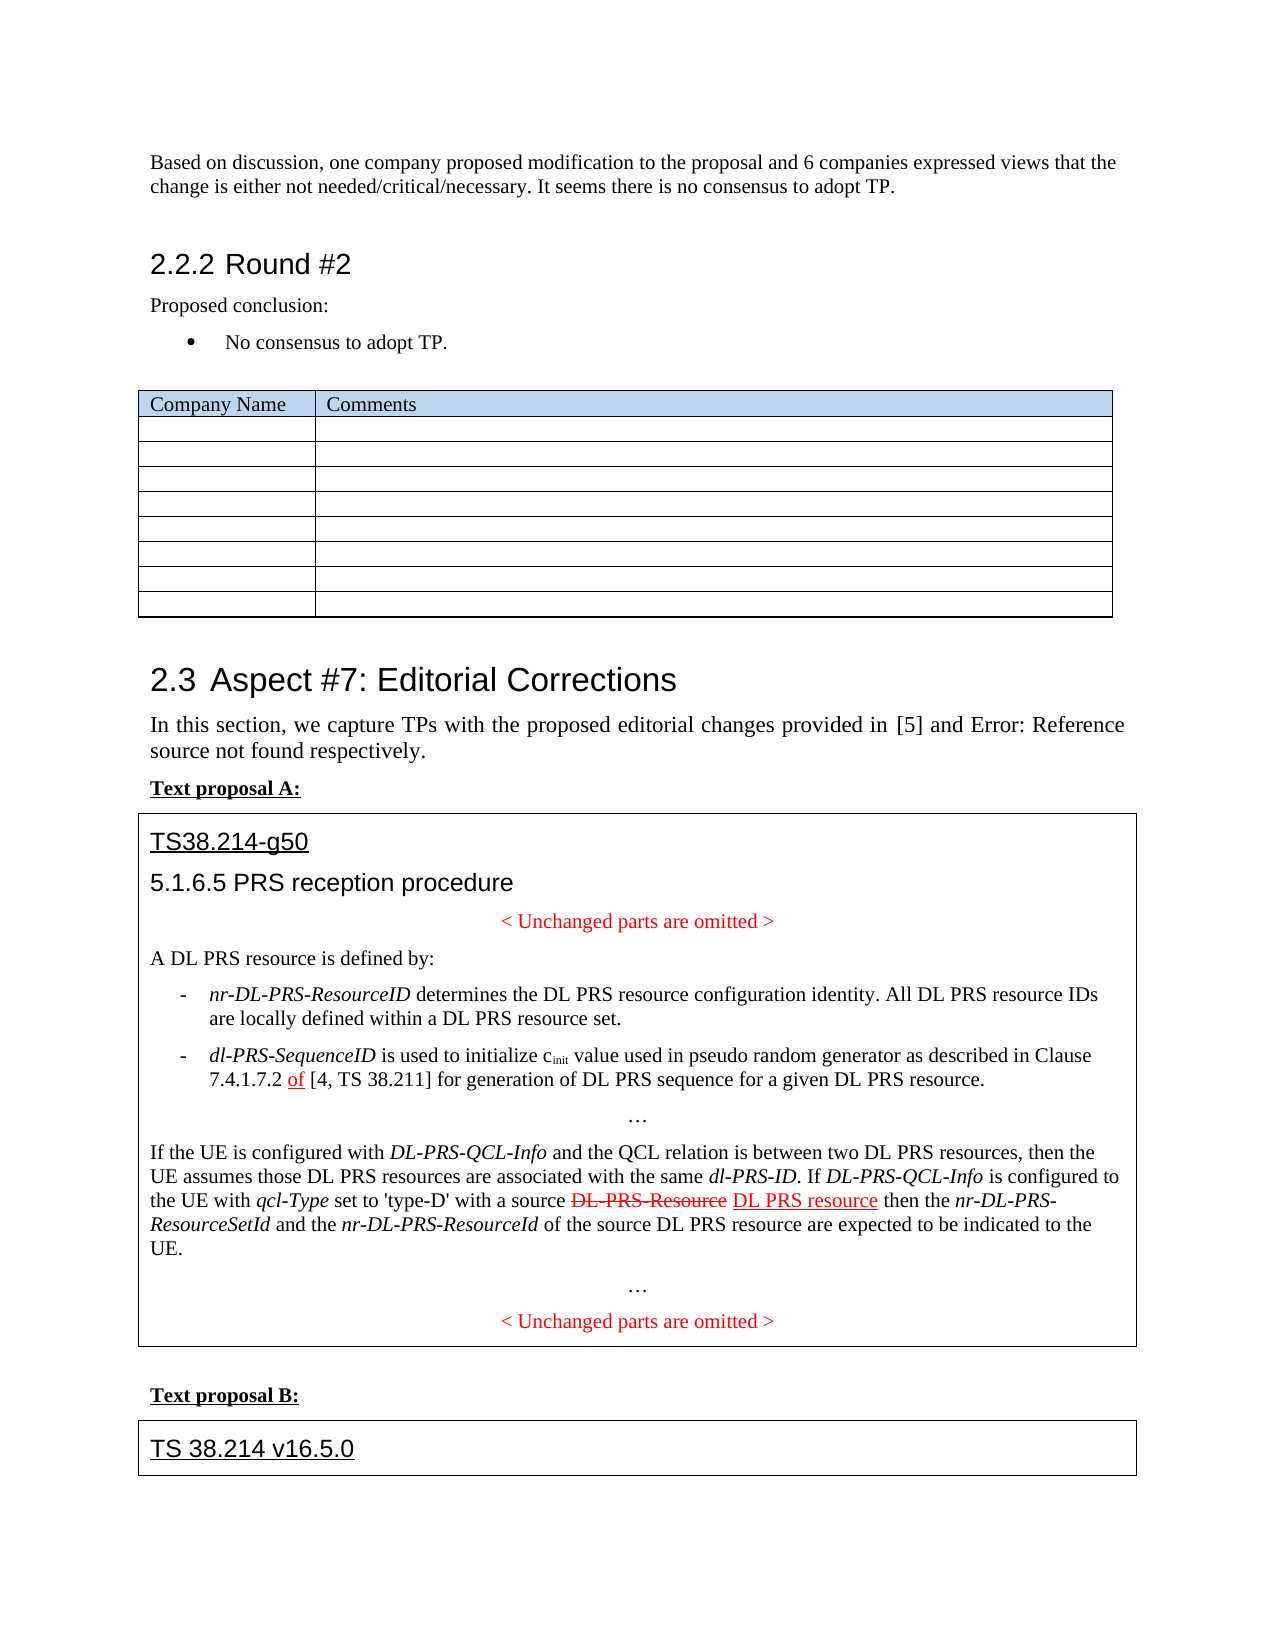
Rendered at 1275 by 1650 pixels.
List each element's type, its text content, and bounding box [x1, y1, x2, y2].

table_header Comments [316, 391, 1112, 416]
table_cell [316, 442, 1112, 466]
subtitle Round #2 [150, 247, 1125, 281]
subtitle Aspect #7: Editorial Corrections [150, 660, 1125, 699]
text Proposed conclusion: [150, 293, 1125, 317]
table_cell [316, 592, 1112, 616]
table_cell [316, 567, 1112, 591]
table_cell [139, 592, 315, 616]
table_cell [316, 492, 1112, 516]
text Text proposal B: [150, 1383, 1125, 1407]
table_cell [316, 467, 1112, 491]
list No consensus to adopt TP. [187, 330, 1125, 354]
table_cell [139, 542, 315, 566]
table_cell [316, 517, 1112, 541]
table_header TS38.214-g50 5.1.6.5 PRS reception procedure < Unchanged parts are omitted > A DL PRS resource is defined by: - nr-DL-PRS-ResourceID determines the DL PRS resource configuration identity. All DL PRS resource IDs are locally defined within a DL PRS resource set. - dl-PRS-SequenceID is used to initialize cinit value used in pseudo random generator as described in Clause 7.4.1.7.2 of [4, TS 38.211] for generation of DL PRS sequence for a given DL PRS resource. … If the UE is configured with DL-PRS-QCL-Info and the QCL relation is between two DL PRS resources, then the UE assumes those DL PRS resources are associated with the same dl-PRS-ID. If DL-PRS-QCL-Info is configured to the UE with qcl-Type set to 'type-D' with a source DL-PRS-Resource DL PRS resource then the nr-DL-PRS-ResourceSetId and the nr-DL-PRS-ResourceId of the source DL PRS resource are expected to be indicated to the UE. … < Unchanged parts are omitted > [139, 814, 1136, 1346]
text Text proposal A: [150, 776, 1125, 800]
text Based on discussion, one company proposed modification to the proposal and 6 companies expressed views that the change is either not needed/critical/necessary. It seems there is no consensus to adopt TP. [150, 150, 1125, 198]
table_cell [139, 467, 315, 491]
table_cell [139, 567, 315, 591]
table_cell [139, 417, 315, 441]
table_cell [139, 517, 315, 541]
table_cell [139, 492, 315, 516]
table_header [139, 1421, 1136, 1475]
table_cell [316, 542, 1112, 566]
table_header Company Name [139, 391, 315, 416]
table_cell [139, 442, 315, 466]
table_cell [316, 417, 1112, 441]
